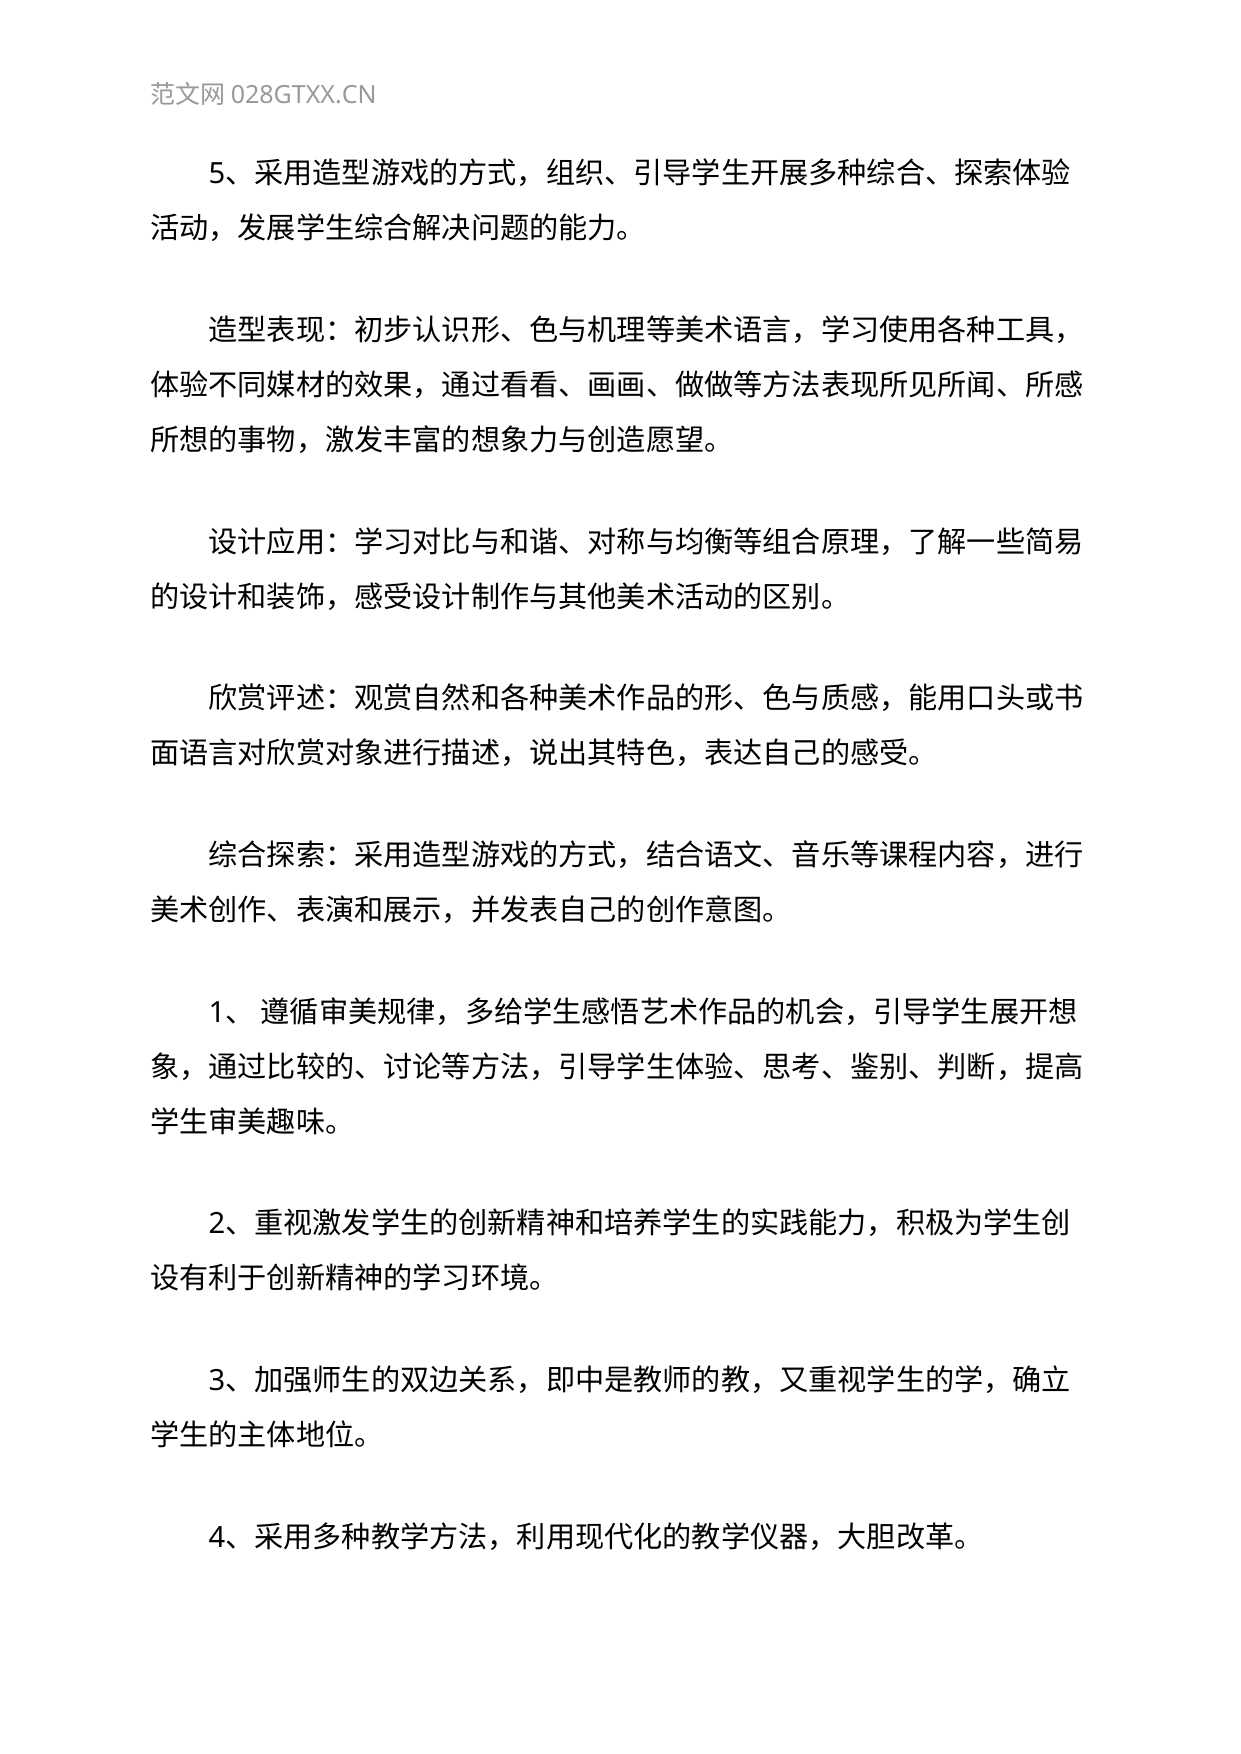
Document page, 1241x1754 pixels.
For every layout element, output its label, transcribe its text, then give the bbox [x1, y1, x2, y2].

text 3、加强师生的双边关系，即中是教师的教，又重视学生的学，确立学生的主体地位。 [150, 1357, 1090, 1454]
text 2、重视激发学生的创新精神和培养学生的实践能力，积极为学生创设有利于创新精神的学习环境。 [150, 1200, 1090, 1297]
text 欣赏评述：观赏自然和各种美术作品的形、色与质感，能用口头或书面语言对欣赏对象进行描述，说出其特色，表达自己的感受。 [150, 675, 1090, 772]
text 1、 遵循审美规律，多给学生感悟艺术作品的机会，引导学生展开想象，通过比较的、讨论等方法，引导学生体验、思考、鉴别、判断，提高学生审美趣味。 [150, 988, 1090, 1141]
text 5、采用造型游戏的方式，组织、引导学生开展多种综合、探索体验活动，发展学生综合解决问题的能力。 [150, 150, 1090, 247]
text 4、采用多种教学方法，利用现代化的教学仪器，大胆改革。 [150, 1513, 1090, 1556]
text 造型表现：初步认识形、色与机理等美术语言，学习使用各种工具，体验不同媒材的效果，通过看看、画画、做做等方法表现所见所闻、所感所想的事物，激发丰富的想象力与创造愿望。 [150, 307, 1090, 459]
text 设计应用：学习对比与和谐、对称与均衡等组合原理，了解一些简易的设计和装饰，感受设计制作与其他美术活动的区别。 [150, 518, 1090, 616]
text 综合探索：采用造型游戏的方式，结合语文、音乐等课程内容，进行美术创作、表演和展示，并发表自己的创作意图。 [150, 832, 1090, 929]
